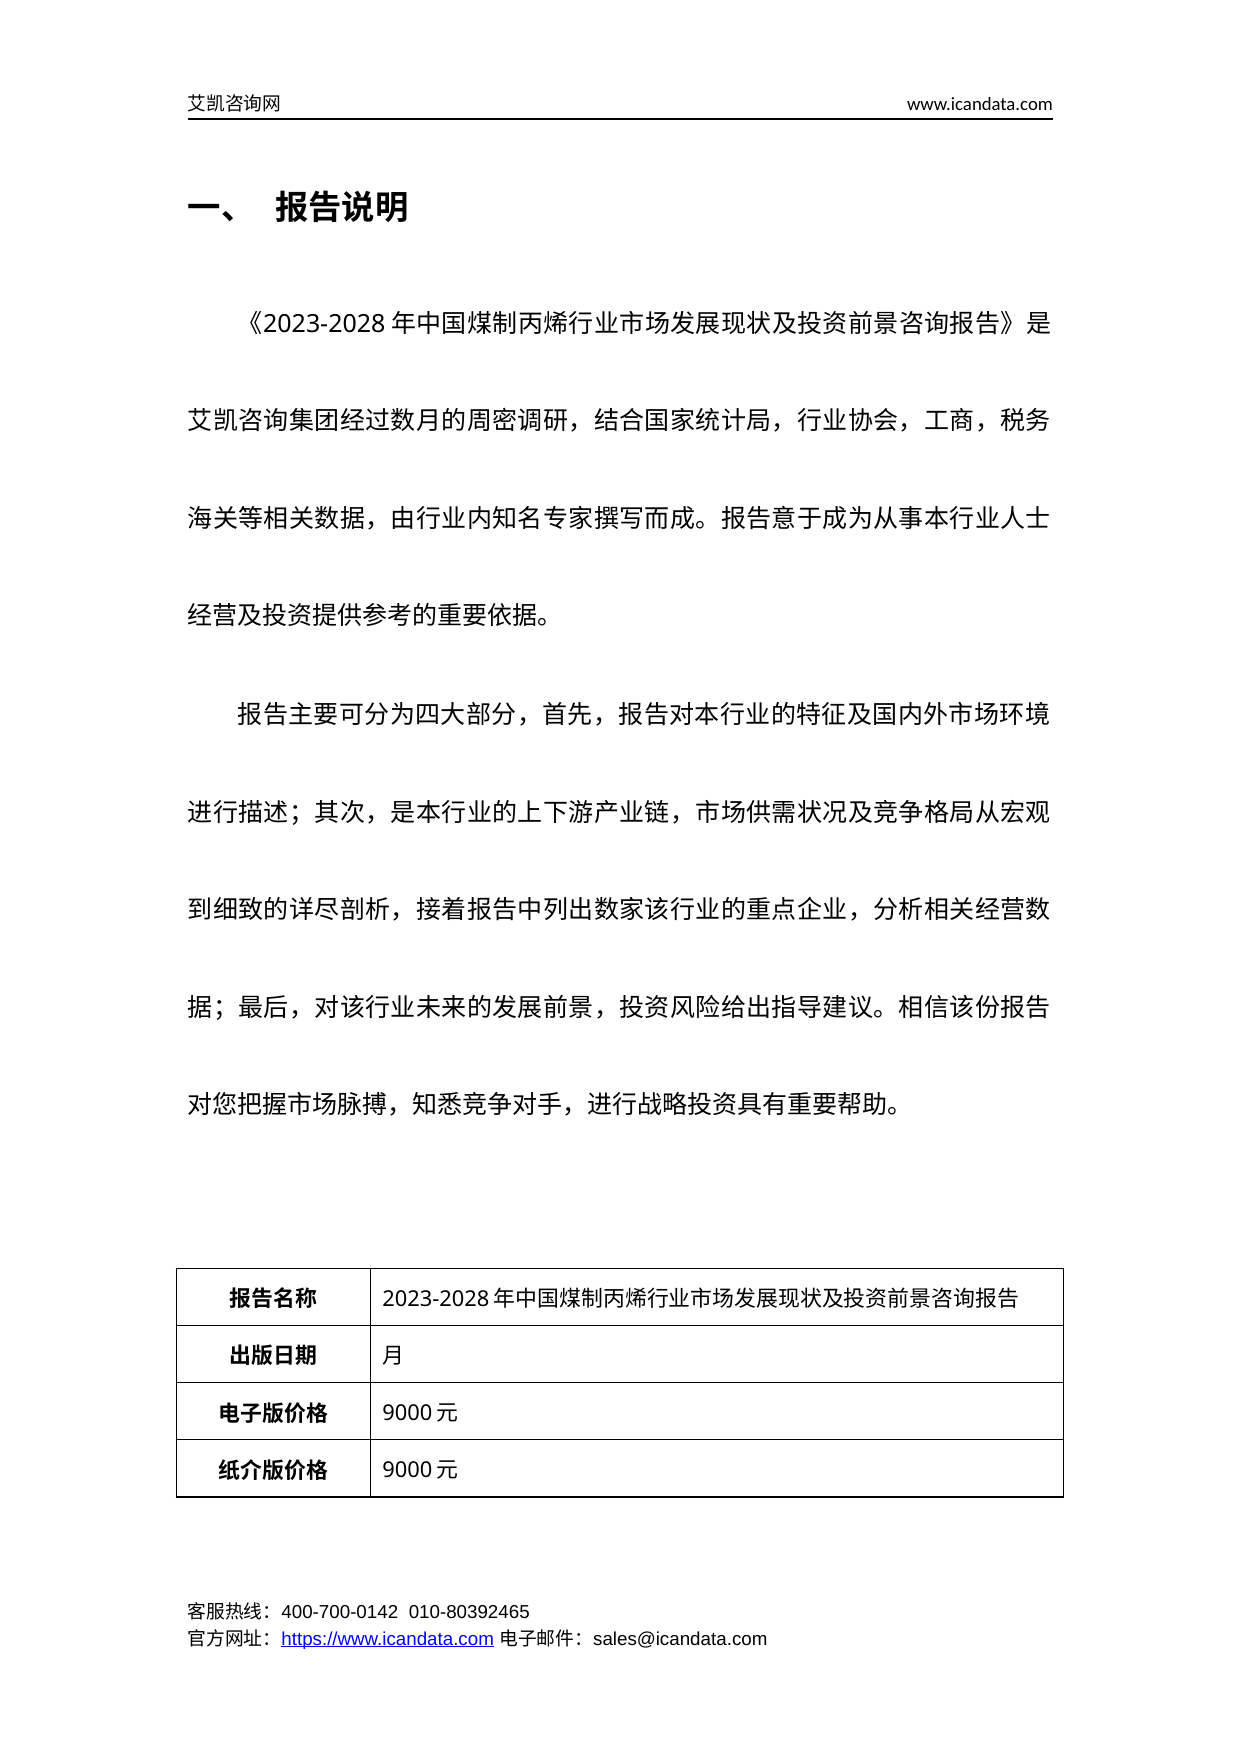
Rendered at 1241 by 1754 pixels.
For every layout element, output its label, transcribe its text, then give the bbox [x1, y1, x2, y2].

table_cell 9000元 [371, 1383, 1063, 1439]
table_cell 纸介版价格 [177, 1440, 370, 1496]
text 《2023-2028年中国煤制丙烯行业市场发展现状及投资前景咨询报告》是艾凯咨询集团经过数月的周密调研，结合国家统计局，行业协会，工商，税务海关等相关数据，由行业内知名专家撰写而成。报告意于成为从事本行业人士经营及投资提供参考的重要依据。 [187, 289, 1053, 646]
table_cell 电子版价格 [177, 1383, 370, 1439]
table_cell 出版日期 [177, 1326, 370, 1382]
subtitle 报告说明 [187, 172, 1053, 237]
table_cell 月 [371, 1326, 1063, 1382]
table_header 2023-2028年中国煤制丙烯行业市场发展现状及投资前景咨询报告 [371, 1269, 1063, 1325]
table_header 报告名称 [177, 1269, 370, 1325]
table_cell 9000元 [371, 1440, 1063, 1496]
text 报告主要可分为四大部分，首先，报告对本行业的特征及国内外市场环境进行描述；其次，是本行业的上下游产业链，市场供需状况及竞争格局从宏观到细致的详尽剖析，接着报告中列出数家该行业的重点企业，分析相关经营数据；最后，对该行业未来的发展前景，投资风险给出指导建议。相信该份报告对您把握市场脉搏，知悉竞争对手，进行战略投资具有重要帮助。 [187, 681, 1053, 1136]
